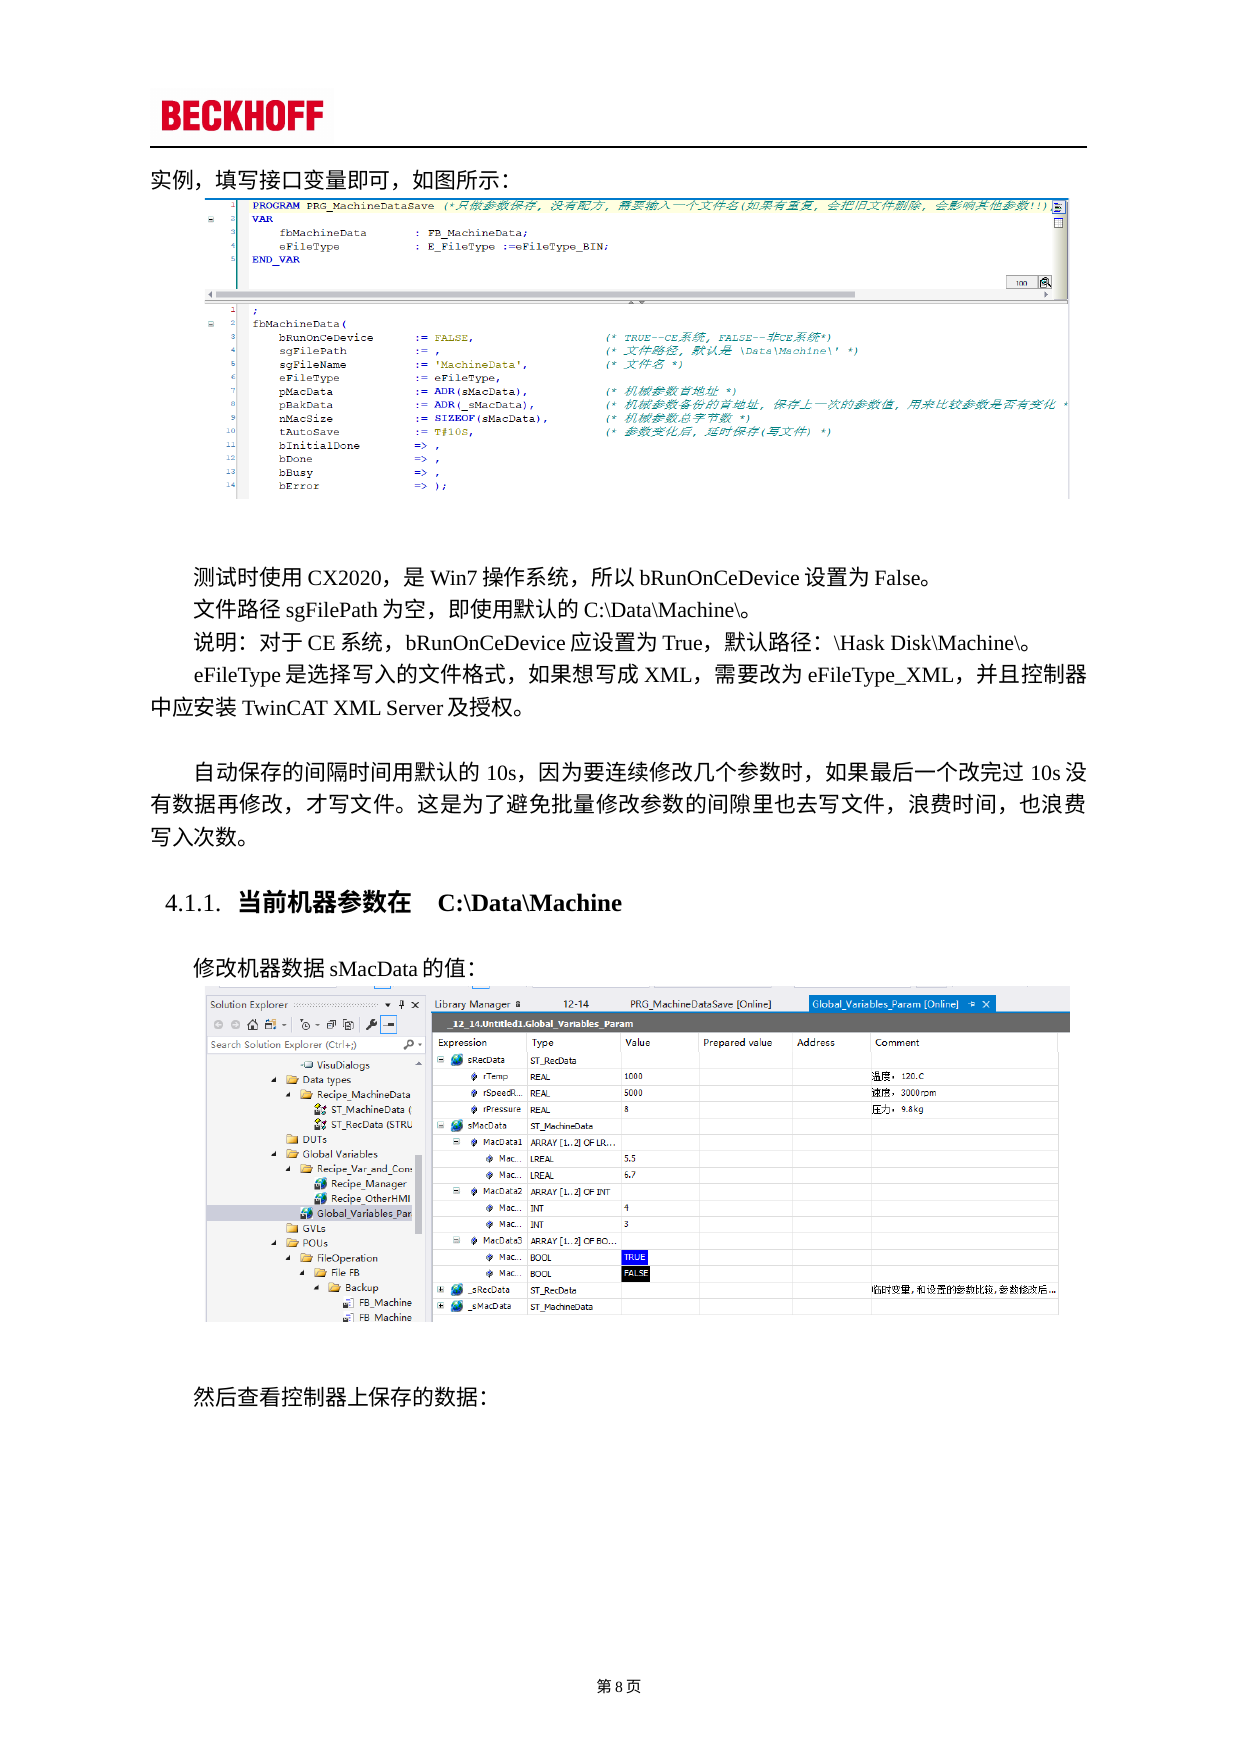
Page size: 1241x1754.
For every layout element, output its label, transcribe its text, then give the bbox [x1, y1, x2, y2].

picture [204, 198, 1070, 499]
subtitle 当前机器参数在 C:\Data\Machine [165, 868, 1087, 933]
picture [204, 986, 1070, 1322]
text 修改机器数据sMacData的值： [150, 951, 1087, 983]
text 测试时使用CX2020，是Win7操作系统，所以bRunOnCeDevice设置为False。 [150, 559, 1087, 592]
text 自动保存的间隔时间用默认的10s，因为要连续修改几个参数时，如果最后一个改完过10s没有数据再修改，才写文件。这是为了避免批量修改参数的间隙里也去写文件，浪费时间，也浪费写入次数。 [150, 754, 1087, 852]
text 文件路径sgFilePath为空，即使用默认的C:\Data\Machine\。 [150, 592, 1087, 624]
text 说明：对于CE系统，bRunOnCeDevice应设置为True，默认路径：\Hask Disk\Machine\。 [150, 624, 1087, 657]
text eFileType是选择写入的文件格式，如果想写成XML，需要改为eFileType_XML，并且控制器中应安装TwinCAT XML Server及授权。 [150, 657, 1087, 722]
picture [150, 88, 334, 144]
text 为了用户调用方便，机器数据的保存代码写在FB_MachineData中，使用时只要声明一个FB实例，填写接口变量即可，如图所示： [150, 163, 1087, 195]
text 然后查看控制器上保存的数据： [150, 1380, 1087, 1412]
